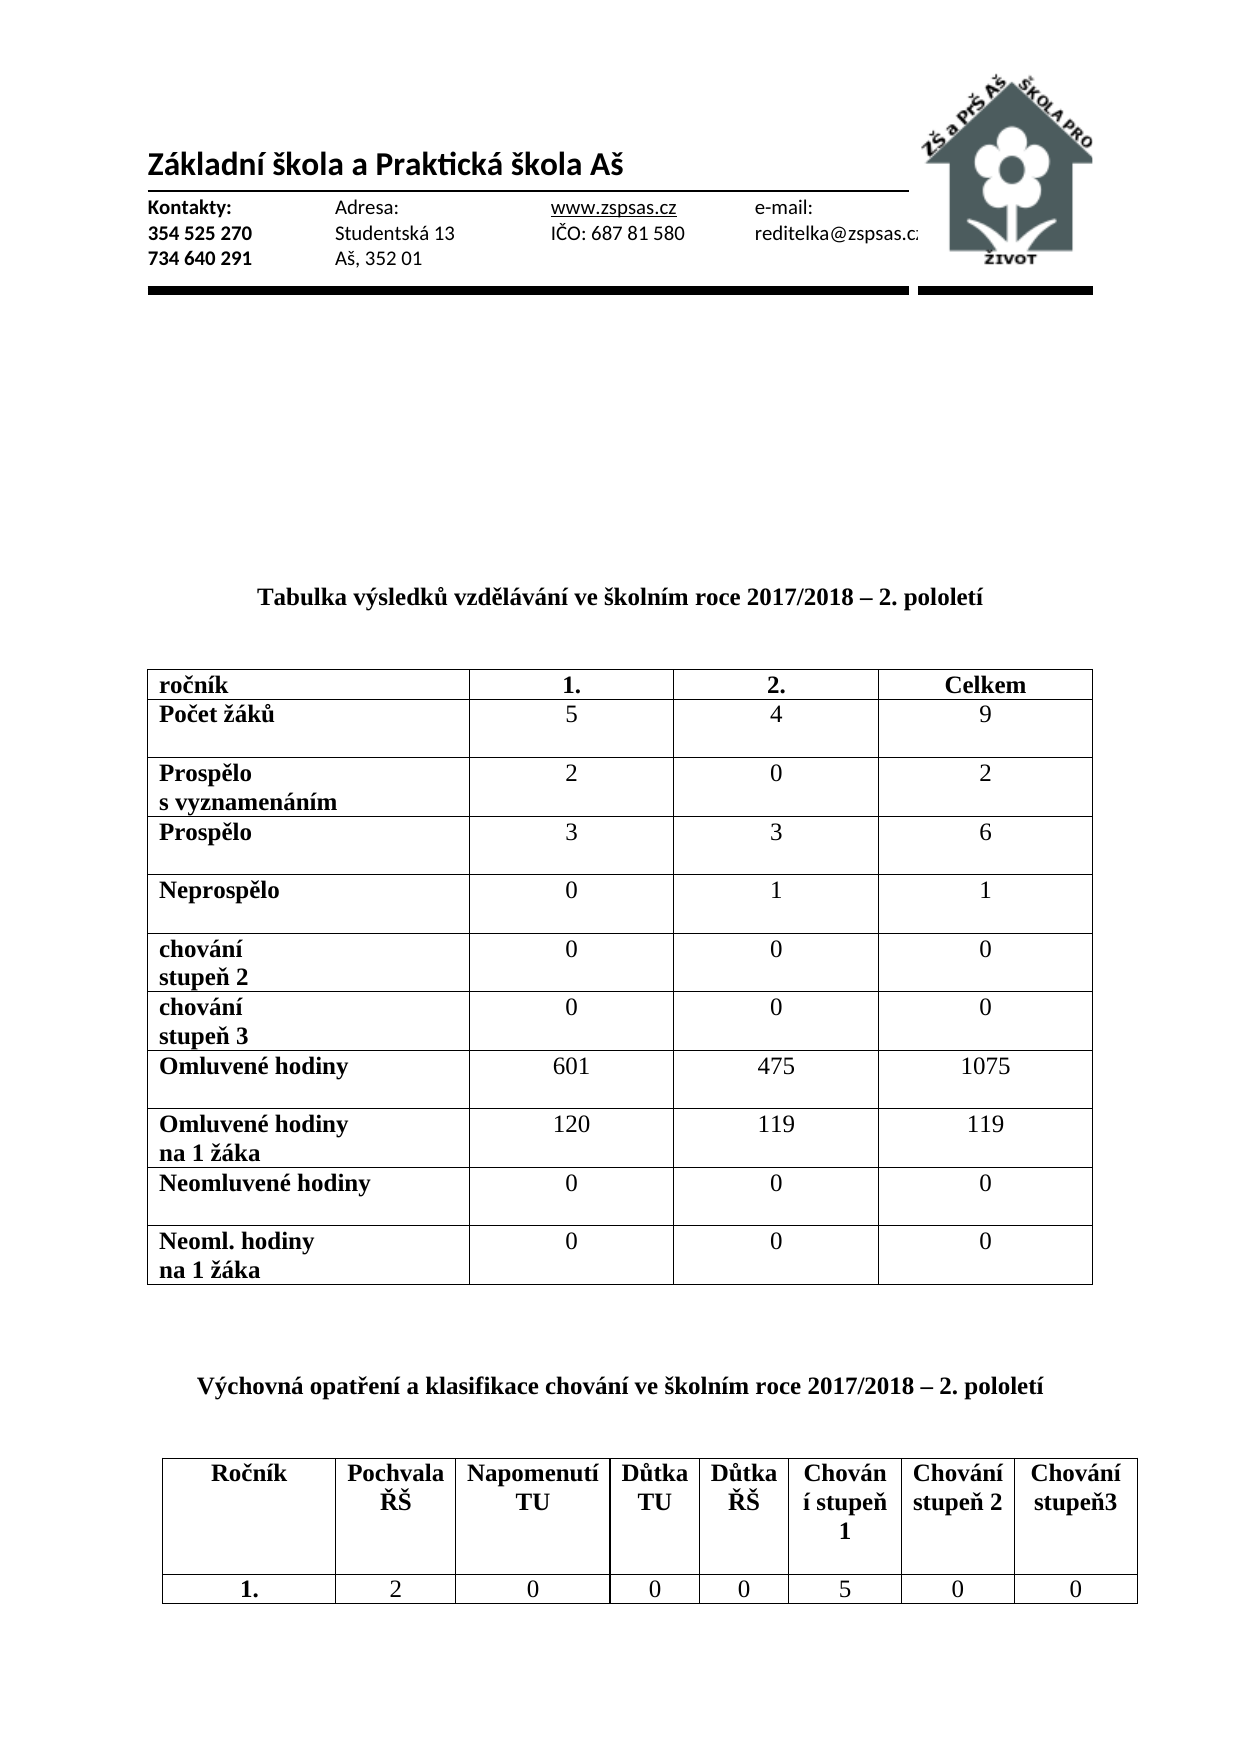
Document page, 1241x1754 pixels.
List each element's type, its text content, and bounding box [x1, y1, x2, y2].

table_header Chování stupeň 2 [902, 1459, 1014, 1573]
table_cell 9 [879, 700, 1092, 757]
table_cell 1 [879, 875, 1092, 933]
table_cell 5 [789, 1575, 901, 1603]
table_cell 5 [470, 700, 673, 757]
table_header ročník [148, 670, 469, 698]
table_cell Počet žáků [148, 700, 469, 757]
table_cell 119 [879, 1109, 1092, 1167]
table_cell 3 [674, 817, 878, 874]
table_cell 3 [470, 817, 673, 874]
table_cell 1. [163, 1575, 335, 1603]
table_cell 6 [879, 817, 1092, 874]
table_cell 2 [879, 758, 1092, 816]
table_cell 0 [470, 875, 673, 933]
table_cell 4 [674, 700, 878, 757]
table_header Celkem [879, 670, 1092, 698]
table_cell 475 [674, 1051, 878, 1108]
table_cell 0 [674, 758, 878, 816]
table_header Chování stupeň3 [1015, 1459, 1137, 1573]
table_header Chování stupeň 1 [789, 1459, 901, 1573]
table_cell 0 [674, 934, 878, 991]
table_cell chování stupeň 2 [148, 934, 469, 991]
table_cell 1 [674, 875, 878, 933]
table_cell 0 [879, 1168, 1092, 1225]
table_cell Omluvené hodiny [148, 1051, 469, 1108]
table_cell 0 [879, 1226, 1092, 1284]
table_header 2. [674, 670, 878, 698]
table_header Důtka TU [611, 1459, 699, 1573]
table_cell Prospělo [148, 817, 469, 874]
table_cell 601 [470, 1051, 673, 1108]
table_cell 0 [456, 1575, 609, 1603]
table_cell 0 [674, 992, 878, 1050]
table_cell 0 [902, 1575, 1014, 1603]
table_header Ročník [163, 1459, 335, 1573]
table_cell 0 [1015, 1575, 1137, 1603]
table_cell Neoml. hodiny na 1 žáka [148, 1226, 469, 1284]
picture [917, 73, 1093, 269]
table_cell 0 [879, 992, 1092, 1050]
table_header 1. [470, 670, 673, 698]
table_cell 0 [470, 992, 673, 1050]
table_cell Neprospělo [148, 875, 469, 933]
text Výchovná opatření a klasifikace chování ve školním roce 2017/2018 – 2. pololetí [148, 1371, 1093, 1400]
table_cell 1075 [879, 1051, 1092, 1108]
table_cell 0 [470, 1226, 673, 1284]
table_cell Prospělo s vyznamenáním [148, 758, 469, 816]
table_header Důtka ŘŠ [700, 1459, 788, 1573]
table_cell 0 [674, 1226, 878, 1284]
table_cell Neomluvené hodiny [148, 1168, 469, 1225]
table_cell 0 [470, 1168, 673, 1225]
table_cell 0 [611, 1575, 699, 1603]
text Tabulka výsledků vzdělávání ve školním roce 2017/2018 – 2. pololetí [148, 582, 1093, 611]
table_cell 119 [674, 1109, 878, 1167]
table_cell 0 [700, 1575, 788, 1603]
table_cell 0 [674, 1168, 878, 1225]
table_cell 120 [470, 1109, 673, 1167]
table_cell 2 [470, 758, 673, 816]
table_cell chování stupeň 3 [148, 992, 469, 1050]
table_cell 2 [336, 1575, 455, 1603]
table_cell 0 [879, 934, 1092, 991]
table_header Pochvala ŘŠ [336, 1459, 455, 1573]
table_cell 0 [470, 934, 673, 991]
table_header Napomenutí TU [456, 1459, 609, 1573]
table_cell Omluvené hodiny na 1 žáka [148, 1109, 469, 1167]
